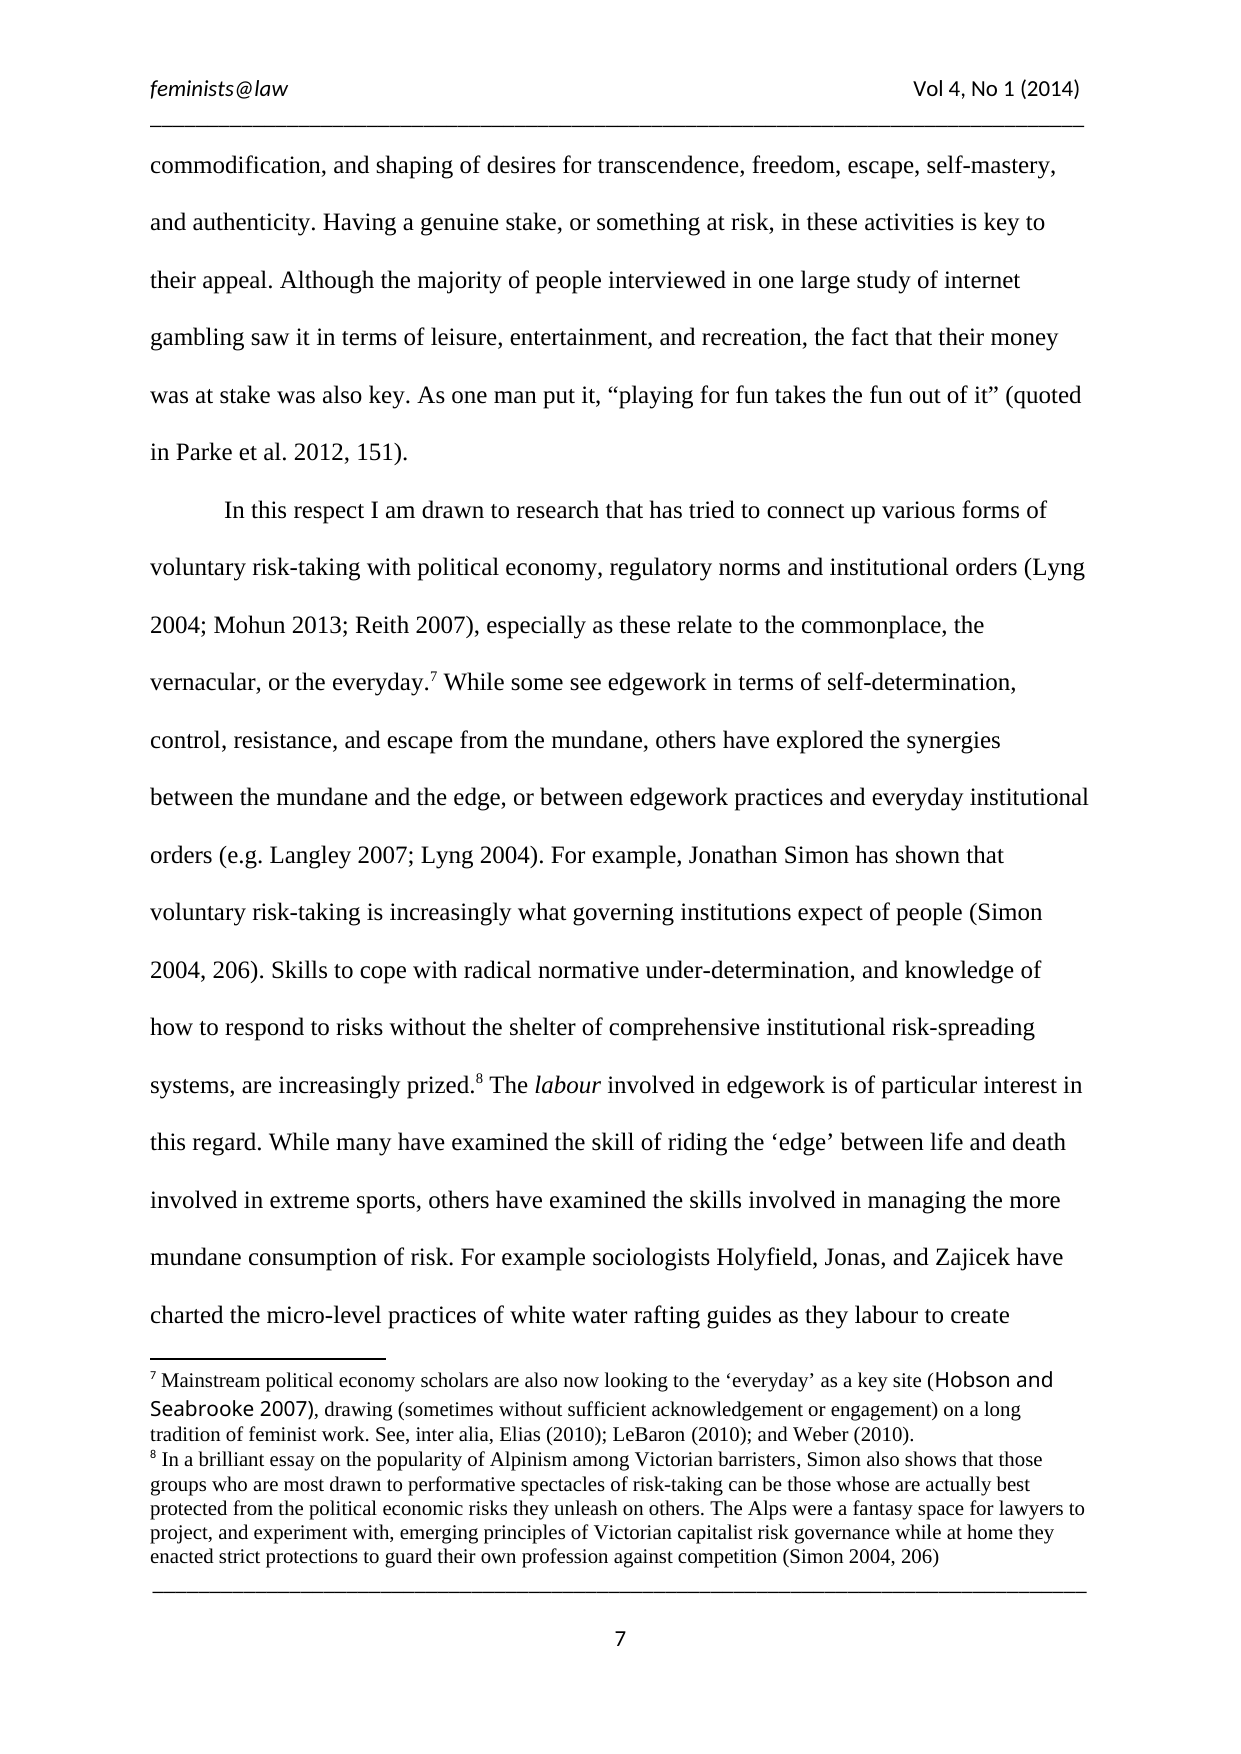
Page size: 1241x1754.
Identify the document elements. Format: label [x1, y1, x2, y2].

text [150, 150, 1090, 466]
text [150, 495, 1090, 1329]
